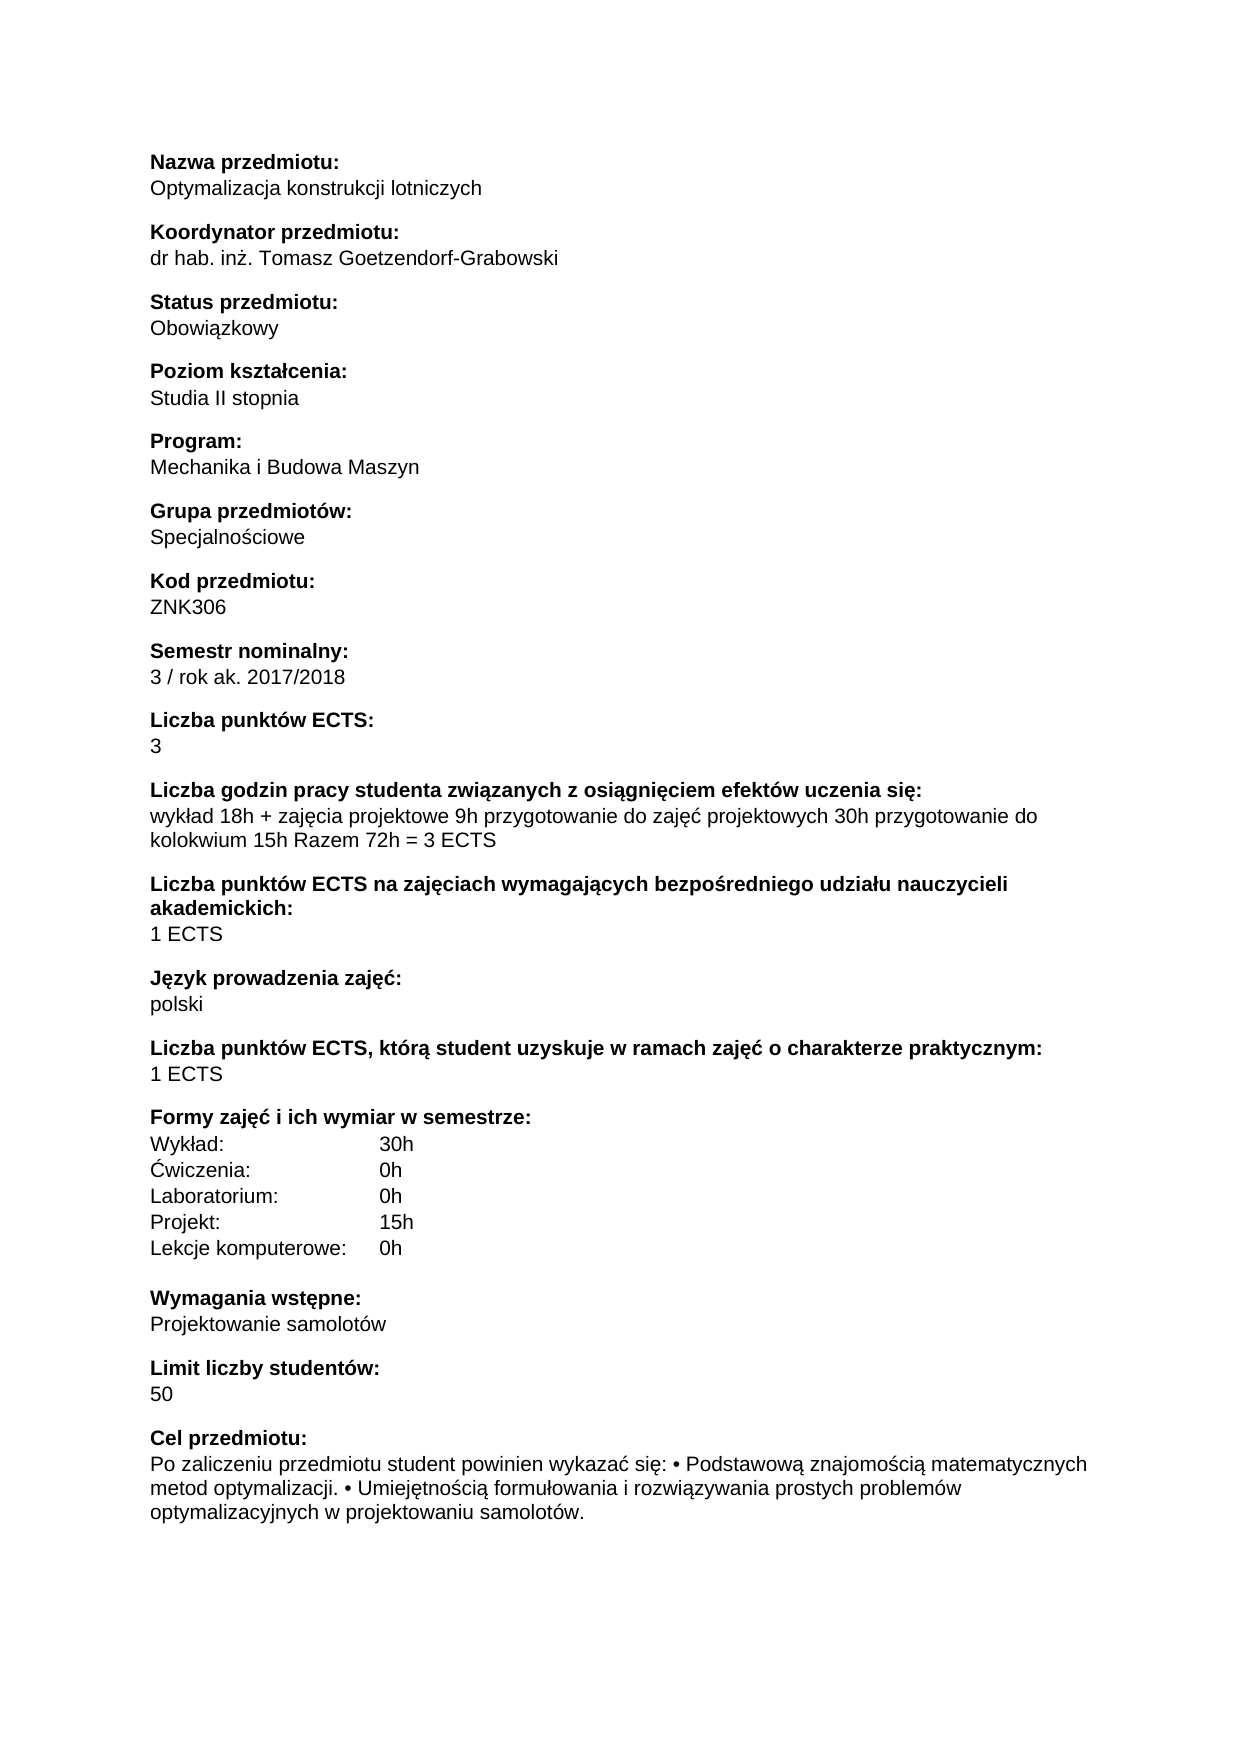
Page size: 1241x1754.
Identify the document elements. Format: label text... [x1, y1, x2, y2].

text 1 ECTS [150, 922, 1090, 946]
text 3 [150, 734, 1090, 758]
text Liczba punktów ECTS, którą student uzyskuje w ramach zajęć o charakterze praktycznym: [150, 1035, 1090, 1059]
table_cell 0h [369, 1156, 597, 1182]
text Optymalizacja konstrukcji lotniczych [150, 176, 1090, 200]
text Status przedmiotu: [150, 289, 1090, 313]
text 3 / rok ak. 2017/2018 [150, 664, 1090, 688]
text dr hab. inż. Tomasz Goetzendorf-Grabowski [150, 246, 1090, 270]
table_cell 0h [369, 1182, 597, 1208]
table_cell Projekt: [140, 1210, 367, 1234]
text Semestr nominalny: [150, 638, 1090, 662]
text Limit liczby studentów: [150, 1356, 1090, 1380]
text Wymagania wstępne: [150, 1286, 1090, 1310]
table_cell Lekcje komputerowe: [140, 1236, 367, 1260]
text Obowiązkowy [150, 316, 1090, 339]
text Nazwa przedmiotu: [150, 150, 1090, 174]
text ZNK306 [150, 595, 1090, 619]
text Poziom kształcenia: [150, 359, 1090, 383]
text Język prowadzenia zajęć: [150, 966, 1090, 989]
text Cel przedmiotu: [150, 1426, 1090, 1449]
text Liczba godzin pracy studenta związanych z osiągnięciem efektów uczenia się: [150, 778, 1090, 802]
text Liczba punktów ECTS: [150, 708, 1090, 732]
text Formy zajęć i ich wymiar w semestrze: [150, 1105, 1090, 1129]
table_header 30h [369, 1132, 597, 1156]
text Liczba punktów ECTS na zajęciach wymagających bezpośredniego udziału nauczycieli akademickich: [150, 872, 1090, 920]
text 1 ECTS [150, 1061, 1090, 1085]
table_cell Laboratorium: [140, 1184, 367, 1208]
table_header Wykład: [140, 1132, 367, 1156]
table_cell 15h [369, 1208, 597, 1234]
text Mechanika i Budowa Maszyn [150, 455, 1090, 479]
text Kod przedmiotu: [150, 569, 1090, 593]
text Program: [150, 429, 1090, 453]
table_cell 0h [369, 1234, 597, 1260]
text Koordynator przedmiotu: [150, 220, 1090, 244]
text wykład 18h + zajęcia projektowe 9h przygotowanie do zajęć projektowych 30h przygotowanie do kolokwium 15h Razem 72h = 3 ECTS [150, 804, 1090, 852]
text Projektowanie samolotów [150, 1312, 1090, 1336]
text polski [150, 992, 1090, 1016]
text Grupa przedmiotów: [150, 499, 1090, 523]
text 50 [150, 1382, 1090, 1406]
text Specjalnościowe [150, 525, 1090, 549]
text Studia II stopnia [150, 385, 1090, 409]
table_cell Ćwiczenia: [140, 1158, 367, 1182]
text Po zaliczeniu przedmiotu student powinien wykazać się: • Podstawową znajomością matematycznych metod optymalizacji. • Umiejętnością formułowania i rozwiązywania prostych problemów optymalizacyjnych w projektowaniu samolotów. [150, 1452, 1090, 1523]
